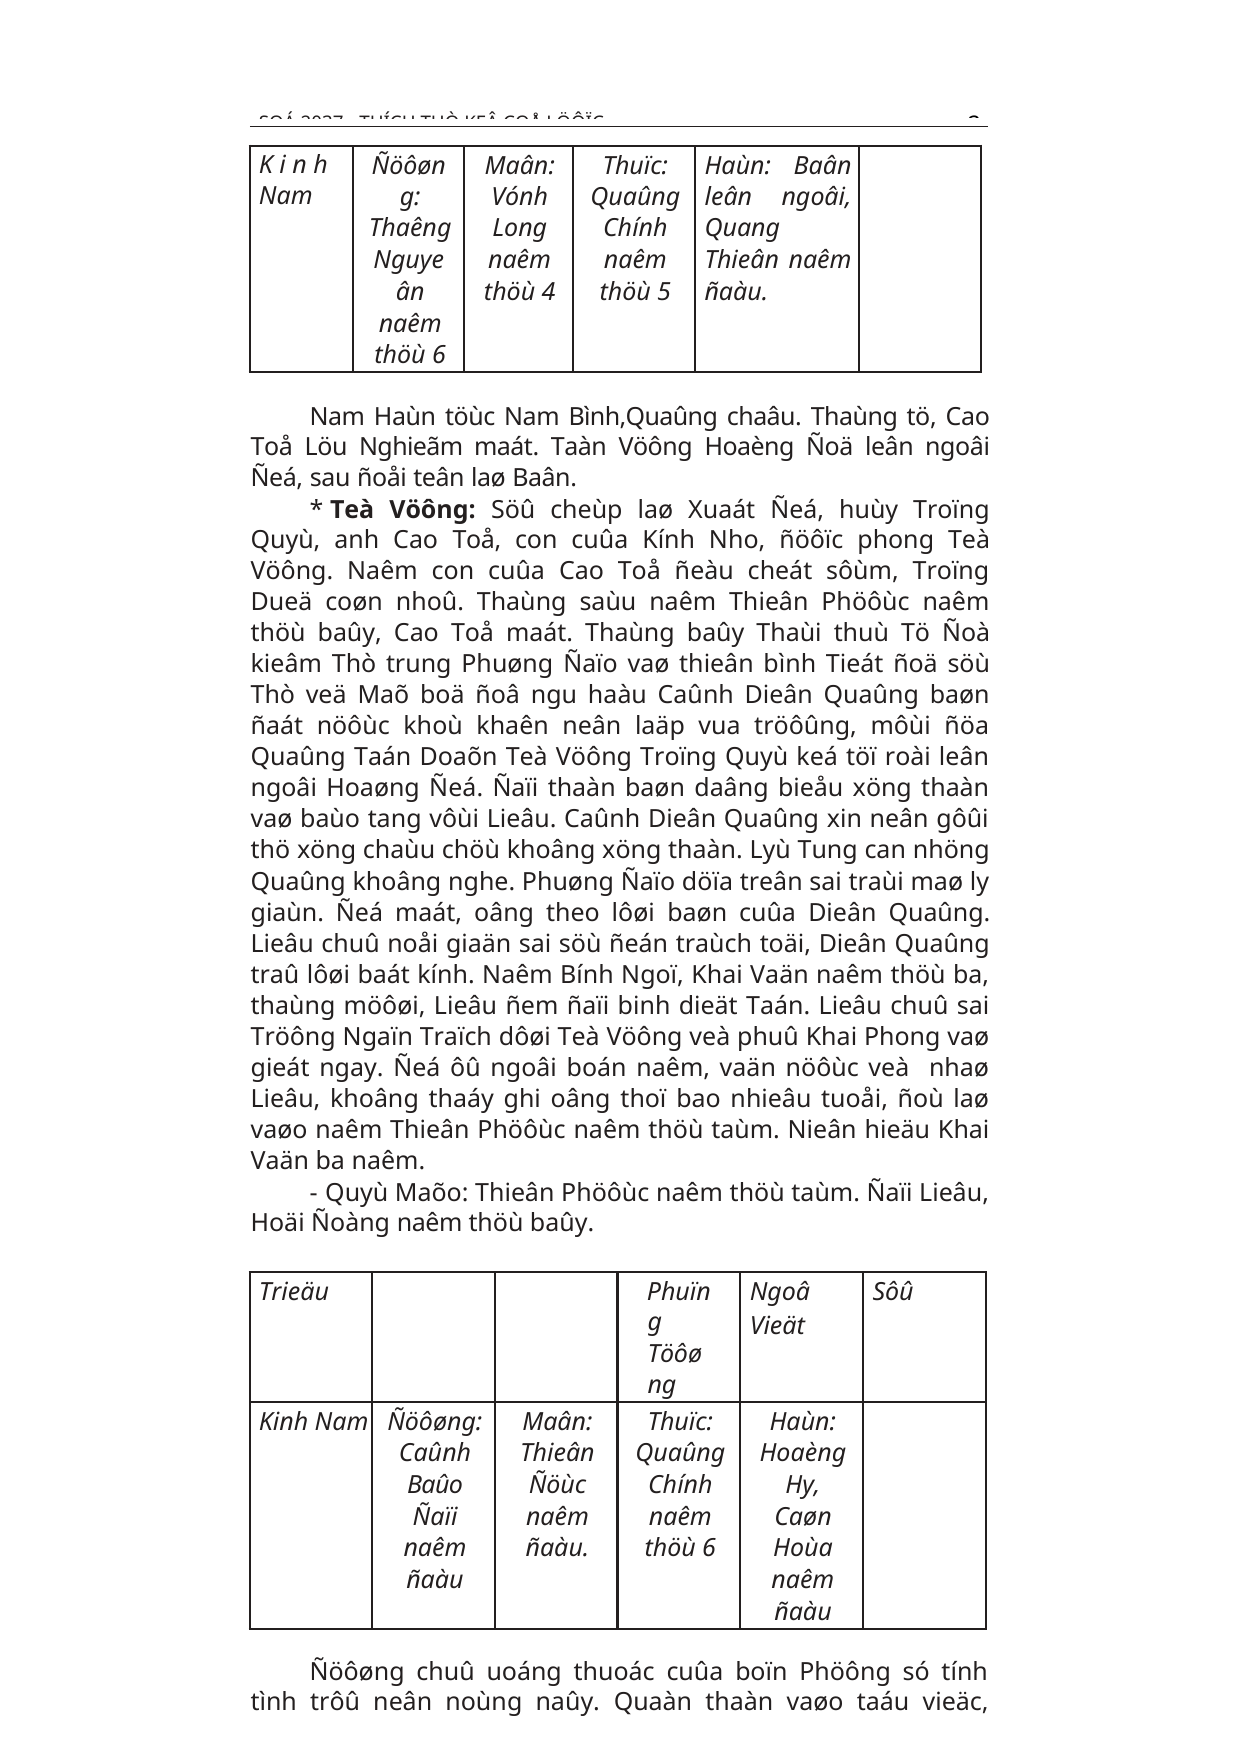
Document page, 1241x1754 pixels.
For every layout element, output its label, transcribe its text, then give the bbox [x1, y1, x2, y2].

list Teà Vöông: Söû cheùp laø Xuaát Ñeá, huùy Troïng Quyù, anh Cao Toå, con cuûa Kính Nho, ñöôïc phong Teà Vöông. Naêm con cuûa Cao Toå ñeàu cheát sôùm, Troïng Dueä coøn nhoû. Thaùng saùu naêm Thieân Phöôùc naêm thöù baûy, Cao Toå maát. Thaùng baûy Thaùi thuù Tö Ñoà kieâm Thò trung Phuøng Ñaïo vaø thieân bình Tieát ñoä söù Thò veä Maõ boä ñoâ ngu haàu Caûnh Dieân Quaûng baøn ñaát nöôùc khoù khaên neân laäp vua tröôûng, môùi ñöa Quaûng Taán Doaõn Teà Vöông Troïng Quyù keá töï roài leân ngoâi Hoaøng Ñeá. Ñaïi thaàn baøn daâng bieåu xöng thaàn vaø baùo tang vôùi Lieâu. Caûnh Dieân Quaûng xin neân gôûi thö xöng chaùu chöù khoâng xöng thaàn. Lyù Tung can nhöng Quaûng khoâng nghe. Phuøng Ñaïo döïa treân sai traùi maø ly giaùn. Ñeá maát, oâng theo lôøi baøn cuûa Dieân Quaûng. Lieâu chuû noåi giaän sai söù ñeán traùch toäi, Dieân Quaûng traû lôøi baát kính. Naêm Bính Ngoï, Khai Vaän naêm thöù ba, thaùng möôøi, Lieâu ñem ñaïi binh dieät Taán. Lieâu chuû sai Tröông Ngaïn Traïch dôøi Teà Vöông veà phuû Khai Phong vaø gieát ngay. Ñeá ôû ngoâi boán naêm, vaän nöôùc veà nhaø Lieâu, khoâng thaáy ghi oâng thoï bao nhieâu tuoåi, ñoù laø vaøo naêm Thieân Phöôùc naêm thöù taùm. Nieân hieäu Khai Vaän ba naêm. [250, 494, 990, 1177]
table_header [860, 147, 980, 371]
table_cell Kinh Nam [251, 1403, 371, 1627]
table_cell Haùn: Hoaèng Hy, Caøn Hoùa naêm ñaàu [741, 1403, 862, 1627]
table_header Haùn: Baân leân ngoâi, Quang Thieân naêm ñaàu. [696, 147, 858, 371]
table_header Thuïc: Quaûng Chính naêm thöù 5 [574, 147, 694, 371]
table_header Ñöôøng: Thaêng Nguyeân naêm thöù 6 [354, 147, 463, 371]
table_cell Maân: Thieân Ñöùc naêm ñaàu. [496, 1403, 616, 1627]
table_header [496, 1273, 616, 1401]
table_header Maân: Vónh Long naêm thöù 4 [465, 147, 572, 371]
table_header Ngoâ Vieät [741, 1273, 862, 1401]
table_cell Thuïc: Quaûng Chính naêm thöù 6 [619, 1403, 739, 1627]
list Quyù Maõo: Thieân Phöôùc naêm thöù taùm. Ñaïi Lieâu, Hoäi Ñoàng naêm thöù baûy. [250, 1177, 990, 1238]
table_cell Ñöôøng: Caûnh Baûo Ñaïi naêm ñaàu [373, 1403, 494, 1627]
text Nam Haùn töùc Nam Bình,Quaûng chaâu. Thaùng tö, Cao Toå Löu Nghieãm maát. Taàn Vöông Hoaèng Ñoä leân ngoâi Ñeá, sau ñoåi teân laø Baân. [250, 401, 991, 494]
table_cell [864, 1403, 985, 1627]
table_header Phuïng Töôøng [619, 1273, 739, 1401]
table_header Sôû [864, 1273, 985, 1401]
table_header [373, 1273, 494, 1401]
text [250, 1656, 988, 1718]
table_header K i n h Nam [251, 147, 352, 371]
table_header Trieäu [251, 1273, 371, 1401]
